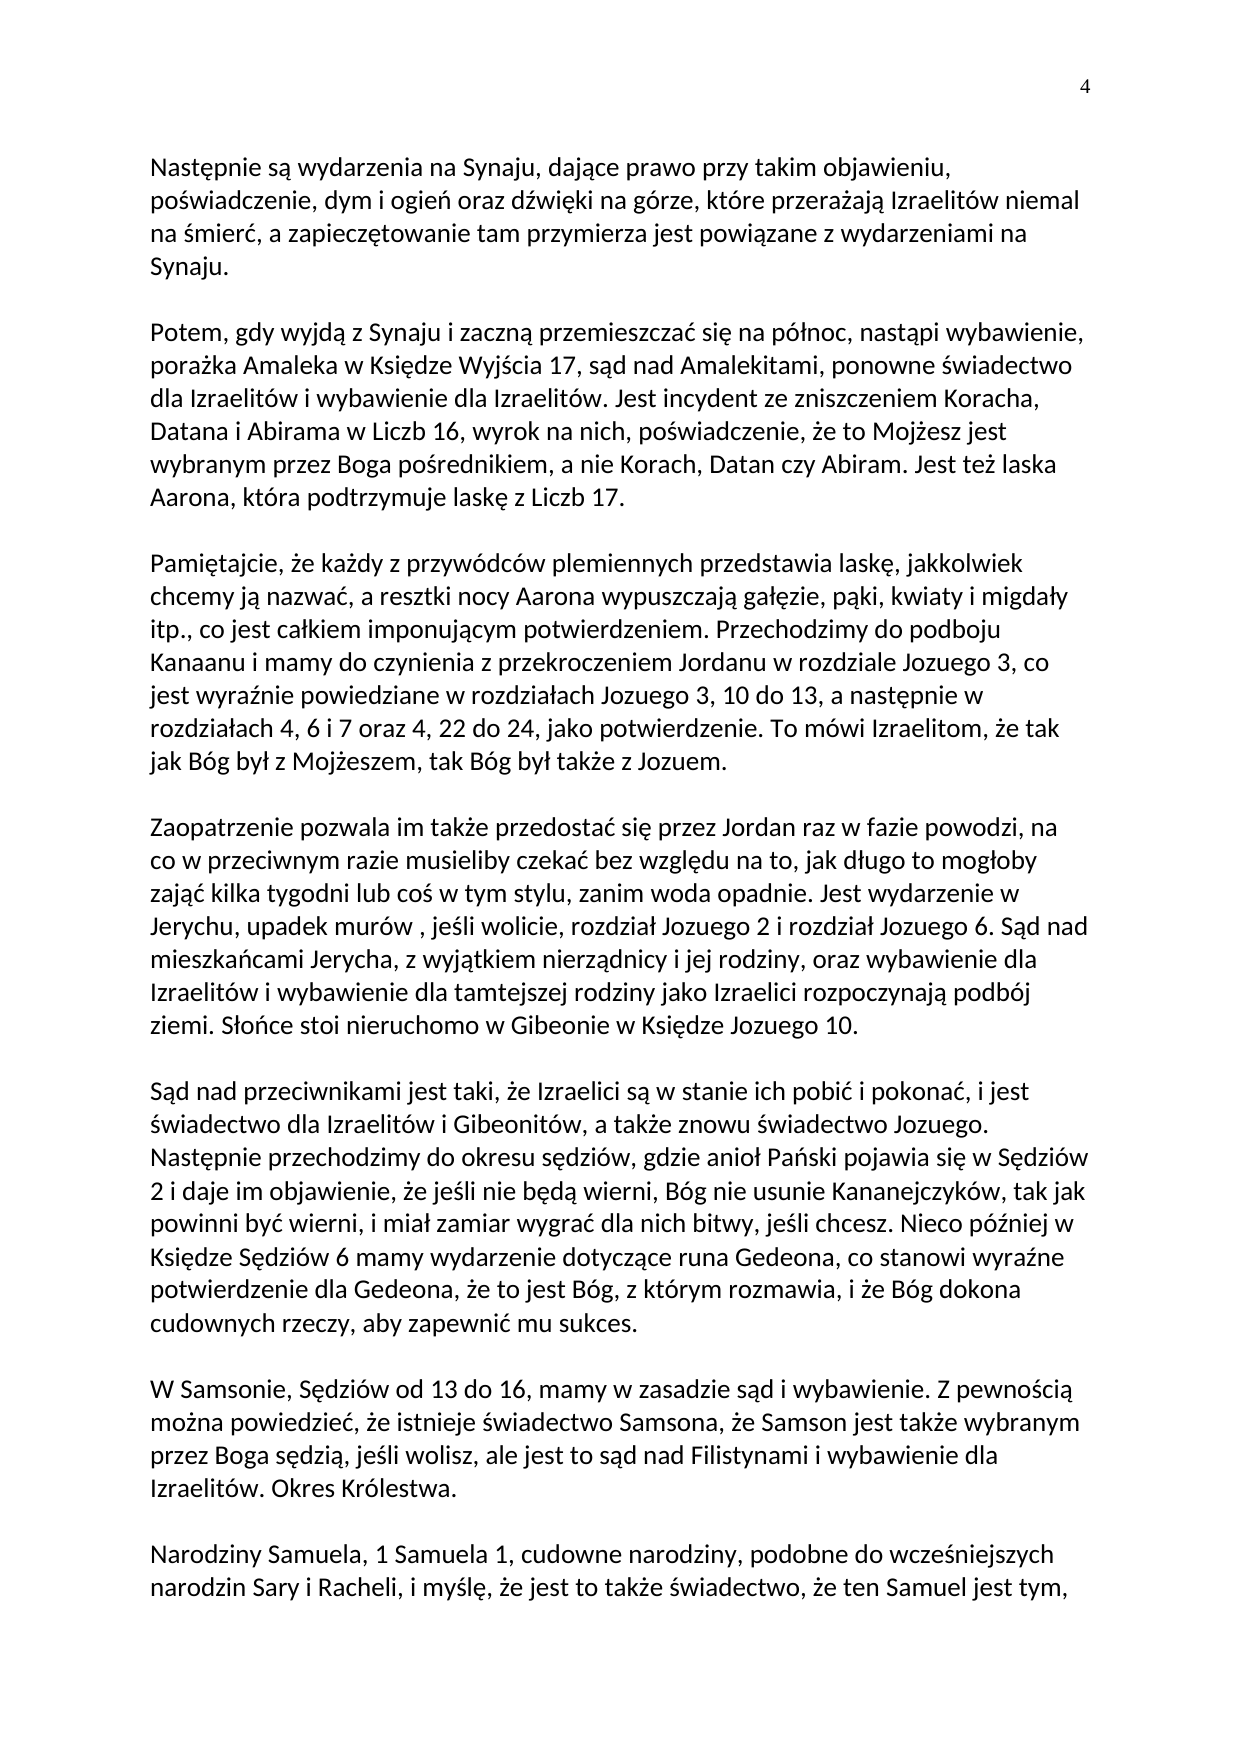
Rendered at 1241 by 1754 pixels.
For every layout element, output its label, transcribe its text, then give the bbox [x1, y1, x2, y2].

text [150, 150, 1090, 282]
text Pamiętajcie, że każdy z przywódców plemiennych przedstawia laskę, jakkolwiek chcemy ją nazwać, a resztki nocy Aarona wypuszczają gałęzie, pąki, kwiaty i migdały itp., co jest całkiem imponującym potwierdzeniem. Przechodzimy do podboju Kanaanu i mamy do czynienia z przekroczeniem Jordanu w rozdziale Jozuego 3, co jest wyraźnie powiedziane w rozdziałach Jozuego 3, 10 do 13, a następnie w rozdziałach 4, 6 i 7 oraz 4, 22 do 24, jako potwierdzenie. To mówi Izraelitom, że tak jak Bóg był z Mojżeszem, tak Bóg był także z Jozuem. [150, 546, 1090, 777]
text Potem, gdy wyjdą z Synaju i zaczną przemieszczać się na północ, nastąpi wybawienie, porażka Amaleka w Księdze Wyjścia 17, sąd nad Amalekitami, ponowne świadectwo dla Izraelitów i wybawienie dla Izraelitów. Jest incydent ze zniszczeniem Koracha, Datana i Abirama w Liczb 16, wyrok na nich, poświadczenie, że to Mojżesz jest wybranym przez Boga pośrednikiem, a nie Korach, Datan czy Abiram. Jest też laska Aarona, która podtrzymuje laskę z Liczb 17. [150, 315, 1090, 513]
text Zaopatrzenie pozwala im także przedostać się przez Jordan raz w fazie powodzi, na co w przeciwnym razie musieliby czekać bez względu na to, jak długo to mogłoby zająć kilka tygodni lub coś w tym stylu, zanim woda opadnie. Jest wydarzenie w Jerychu, upadek murów , jeśli wolicie, rozdział Jozuego 2 i rozdział Jozuego 6. Sąd nad mieszkańcami Jerycha, z wyjątkiem nierządnicy i jej rodziny, oraz wybawienie dla Izraelitów i wybawienie dla tamtejszej rodziny jako Izraelici rozpoczynają podbój ziemi. Słońce stoi nieruchomo w Gibeonie w Księdze Jozuego 10. [150, 810, 1090, 1042]
text Sąd nad przeciwnikami jest taki, że Izraelici są w stanie ich pobić i pokonać, i jest świadectwo dla Izraelitów i Gibeonitów, a także znowu świadectwo Jozuego. Następnie przechodzimy do okresu sędziów, gdzie anioł Pański pojawia się w Sędziów 2 i daje im objawienie, że jeśli nie będą wierni, Bóg nie usunie Kananejczyków, tak jak powinni być wierni, i miał zamiar wygrać dla nich bitwy, jeśli chcesz. Nieco później w Księdze Sędziów 6 mamy wydarzenie dotyczące runa Gedeona, co stanowi wyraźne potwierdzenie dla Gedeona, że to jest Bóg, z którym rozmawia, i że Bóg dokona cudownych rzeczy, aby zapewnić mu sukces. [150, 1074, 1090, 1339]
text W Samsonie, Sędziów od 13 do 16, mamy w zasadzie sąd i wybawienie. Z pewnością można powiedzieć, że istnieje świadectwo Samsona, że Samson jest także wybranym przez Boga sędzią, jeśli wolisz, ale jest to sąd nad Filistynami i wybawienie dla Izraelitów. Okres Królestwa. [150, 1372, 1090, 1504]
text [150, 1537, 1090, 1603]
